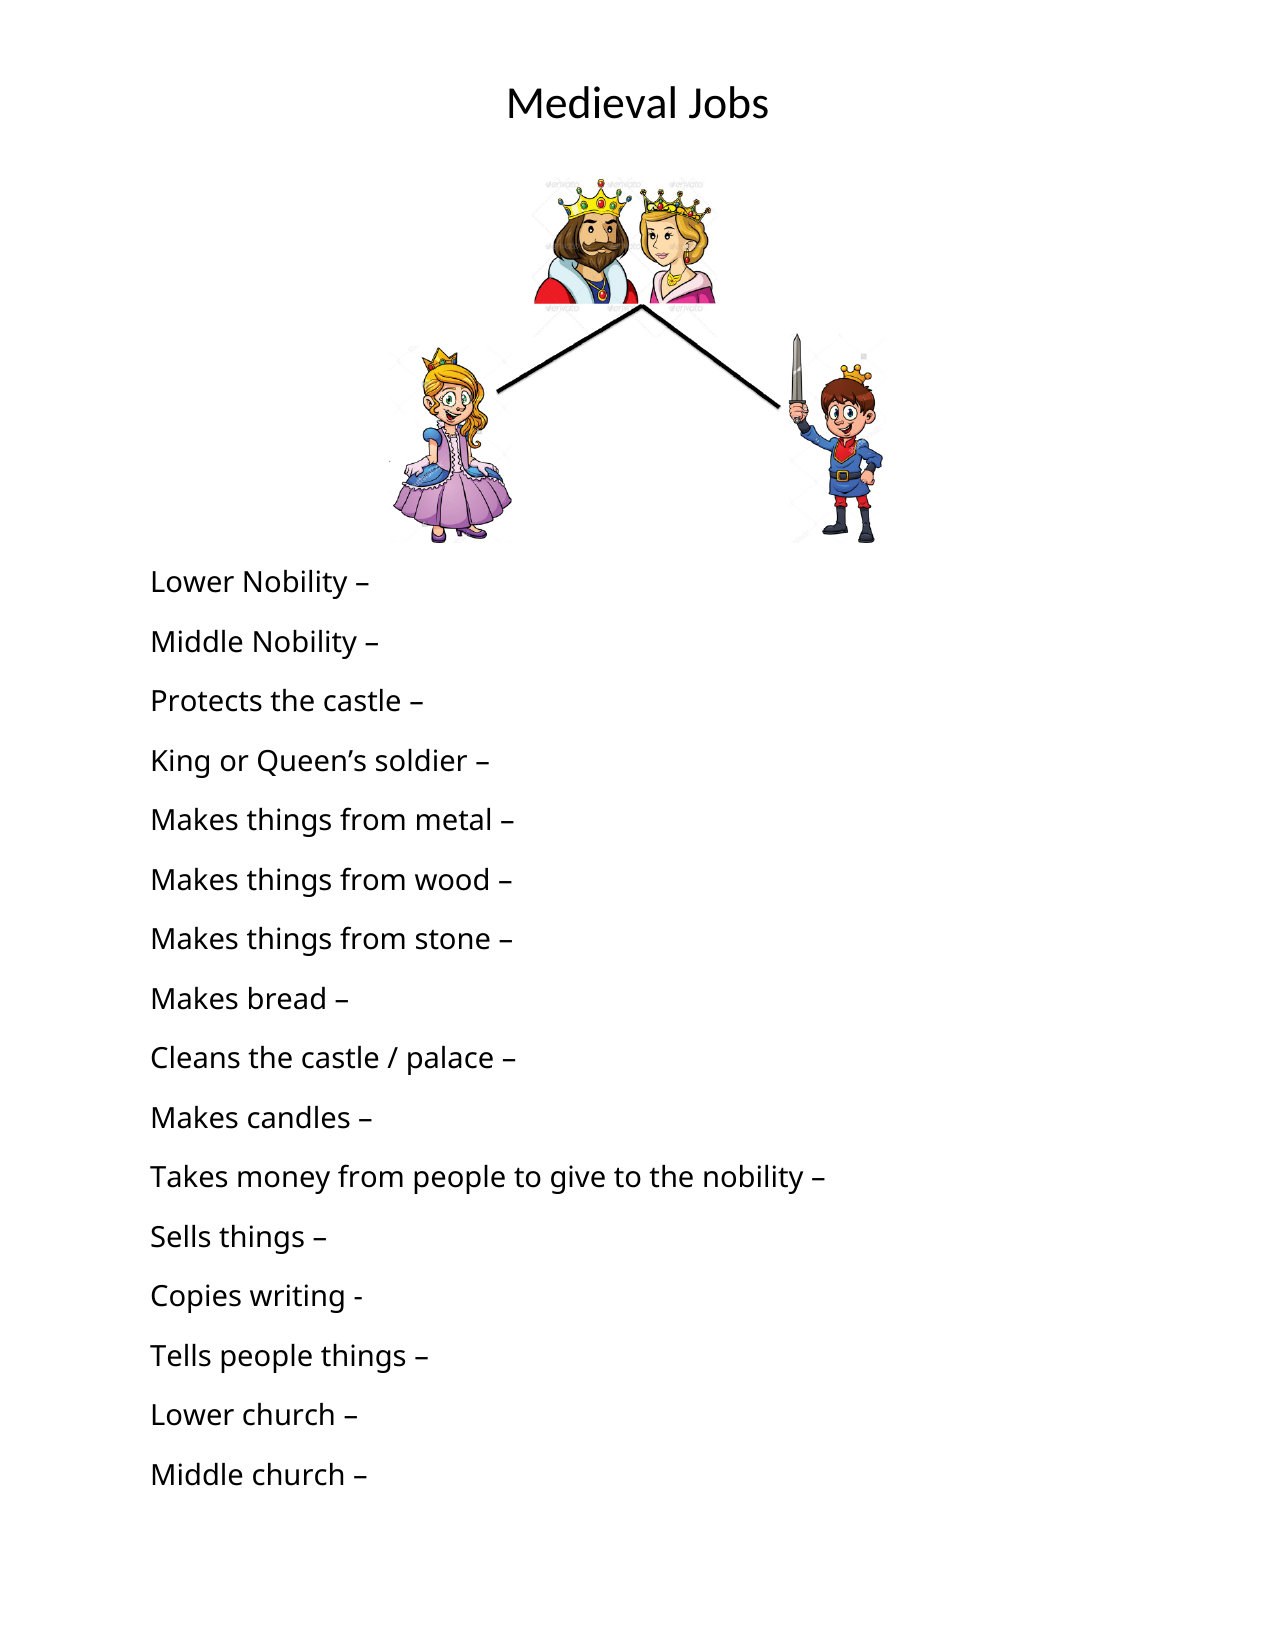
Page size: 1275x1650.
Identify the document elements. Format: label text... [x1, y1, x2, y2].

text Makes candles – [150, 1097, 1125, 1137]
text Makes bread – [150, 978, 1125, 1018]
text Lower Nobility – [150, 562, 1125, 601]
text Middle Nobility – [150, 621, 1125, 661]
text Cleans the castle / palace – [150, 1037, 1125, 1077]
text Copies writing - [150, 1275, 1125, 1315]
text Lower church – [150, 1394, 1125, 1434]
text Middle church – [150, 1454, 1125, 1493]
text Makes things from stone – [150, 918, 1125, 958]
text Makes things from wood – [150, 859, 1125, 899]
text Sells things – [150, 1216, 1125, 1256]
text King or Queen’s soldier – [150, 740, 1125, 780]
text Makes things from metal – [150, 799, 1125, 839]
text Takes money from people to give to the nobility – [150, 1156, 1125, 1196]
picture [389, 177, 886, 543]
text Tells people things – [150, 1335, 1125, 1374]
text Protects the castle – [150, 681, 1125, 720]
